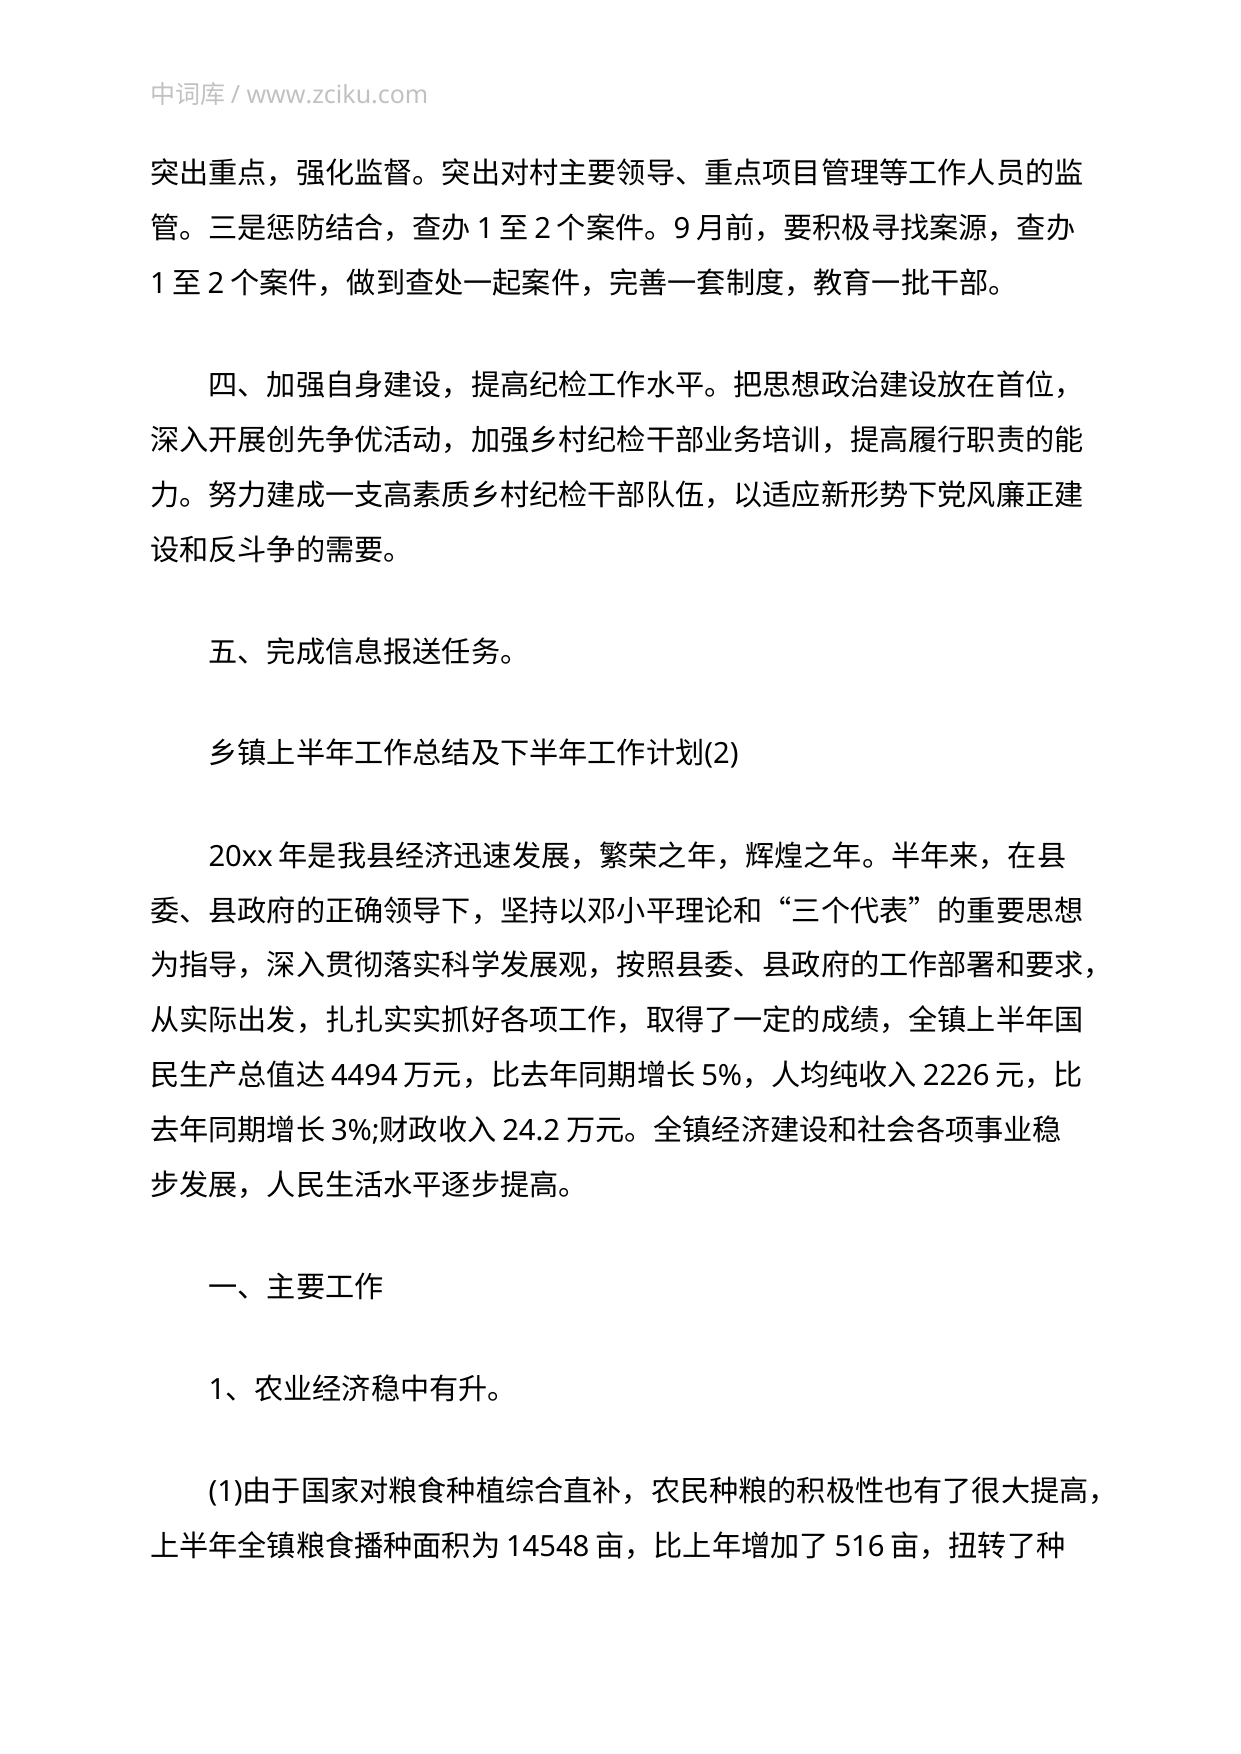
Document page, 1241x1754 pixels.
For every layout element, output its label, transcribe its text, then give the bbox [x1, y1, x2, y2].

text 20xx年是我县经济迅速发展，繁荣之年，辉煌之年。半年来，在县委、县政府的正确领导下，坚持以邓小平理论和“三个代表”的重要思想为指导，深入贯彻落实科学发展观，按照县委、县政府的工作部署和要求，从实际出发，扎扎实实抓好各项工作，取得了一定的成绩，全镇上半年国民生产总值达4494万元，比去年同期增长5%，人均纯收入2226元，比去年同期增长3%;财政收入24.2万元。全镇经济建设和社会各项事业稳步发展，人民生活水平逐步提高。 [150, 832, 1090, 1204]
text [150, 150, 1090, 302]
text 1、农业经济稳中有升。 [150, 1365, 1090, 1408]
text 一、主要工作 [150, 1263, 1090, 1306]
text 乡镇上半年工作总结及下半年工作计划(2) [150, 730, 1090, 772]
text 五、完成信息报送任务。 [150, 628, 1090, 671]
text 四、加强自身建设，提高纪检工作水平。把思想政治建设放在首位，深入开展创先争优活动，加强乡村纪检干部业务培训，提高履行职责的能力。努力建成一支高素质乡村纪检干部队伍，以适应新形势下党风廉正建设和反斗争的需要。 [150, 362, 1090, 569]
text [150, 1467, 1090, 1565]
